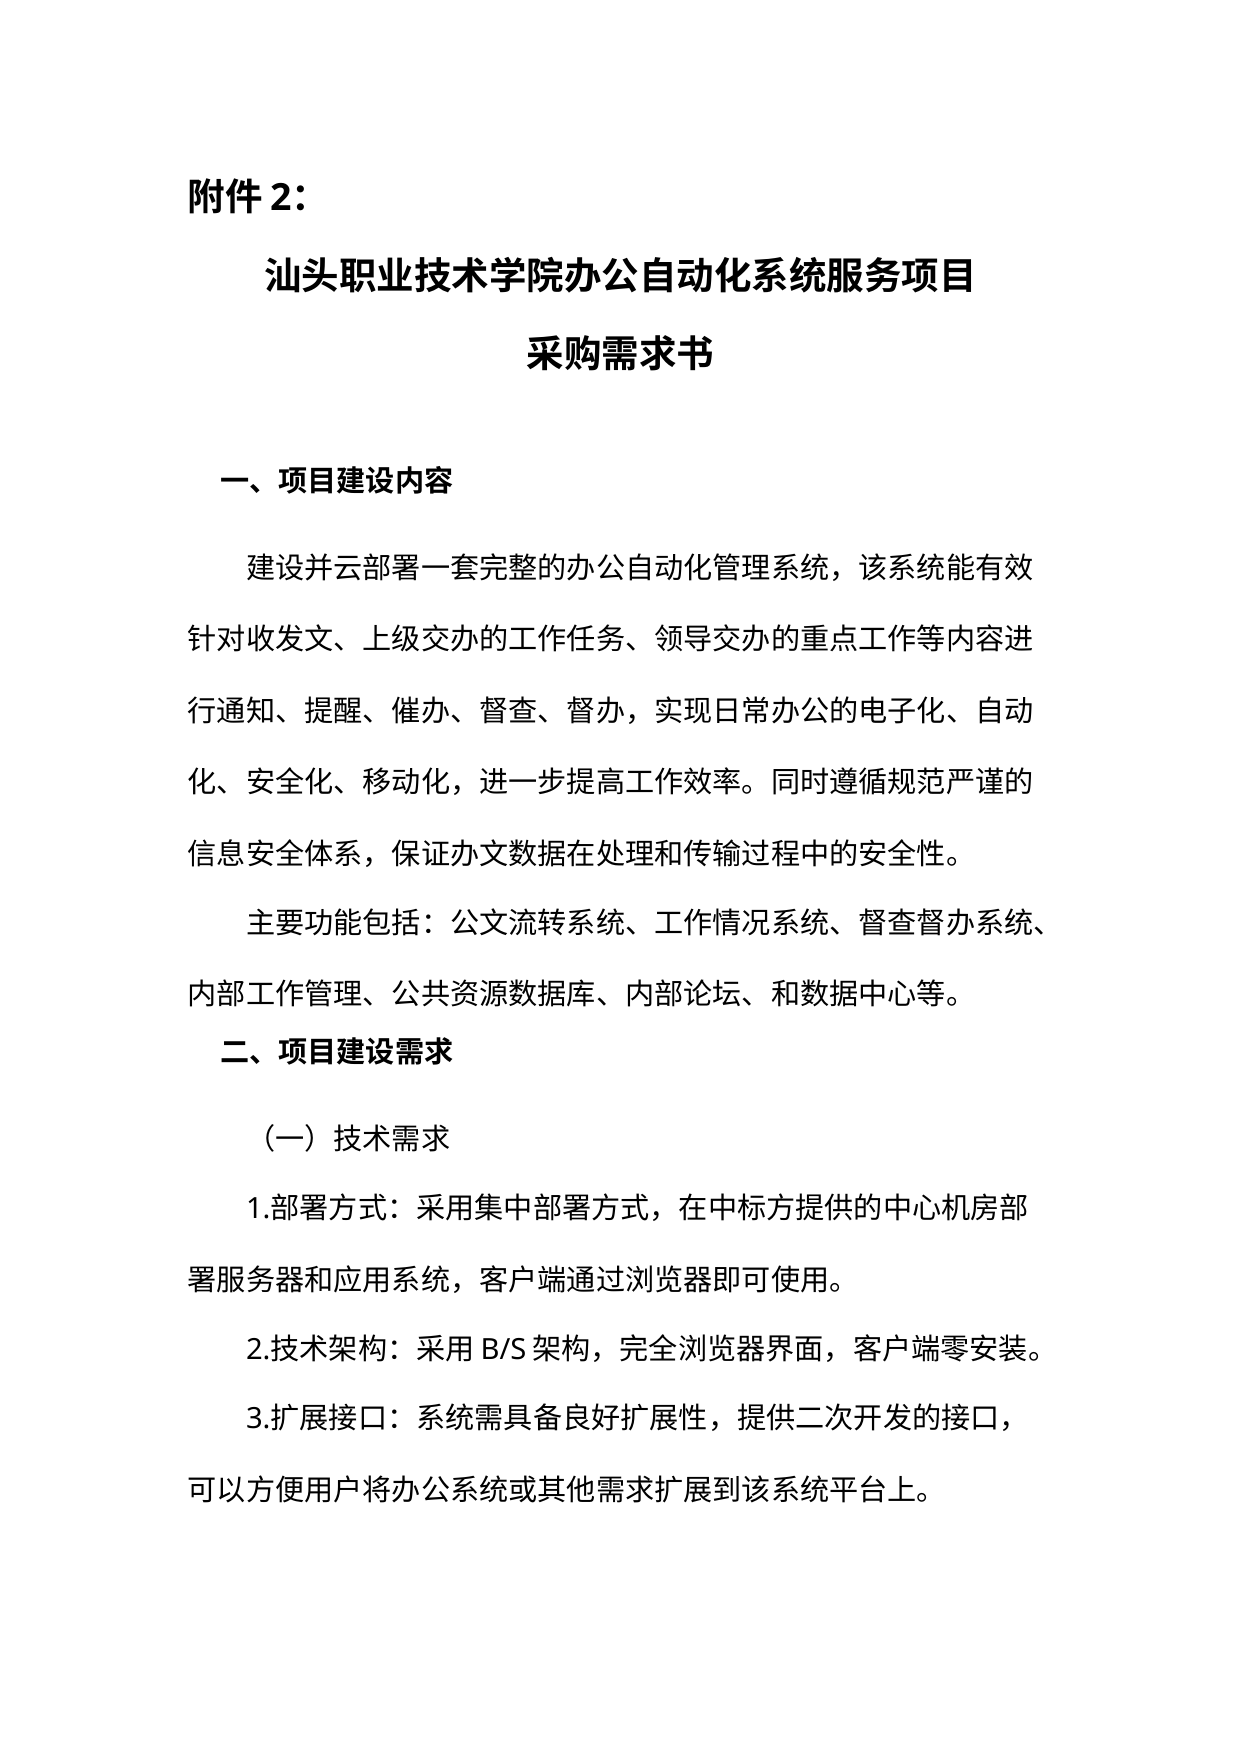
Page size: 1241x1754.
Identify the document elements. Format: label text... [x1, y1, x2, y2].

text 附件2： [187, 162, 1053, 227]
text 采购需求书 [187, 319, 1053, 384]
text 一、项目建设内容 [220, 457, 1053, 500]
text 汕头职业技术学院办公自动化系统服务项目 [187, 241, 1053, 306]
text 1.部署方式：采用集中部署方式，在中标方提供的中心机房部署服务器和应用系统，客户端通过浏览器即可使用。 [187, 1173, 1053, 1310]
text 3.扩展接口：系统需具备良好扩展性，提供二次开发的接口，可以方便用户将办公系统或其他需求扩展到该系统平台上。 [187, 1383, 1053, 1520]
text 主要功能包括：公文流转系统、工作情况系统、督查督办系统、内部工作管理、公共资源数据库、内部论坛、和数据中心等。 [187, 888, 1053, 1024]
text 二、项目建设需求 [220, 1029, 1053, 1071]
text 建设并云部署一套完整的办公自动化管理系统，该系统能有效针对收发文、上级交办的工作任务、领导交办的重点工作等内容进行通知、提醒、催办、督查、督办，实现日常办公的电子化、自动化、安全化、移动化，进一步提高工作效率。同时遵循规范严谨的信息安全体系，保证办文数据在处理和传输过程中的安全性。 [187, 533, 1053, 884]
text （一）技术需求 [187, 1104, 1053, 1169]
text 2.技术架构：采用B/S架构，完全浏览器界面，客户端零安装。 [187, 1314, 1053, 1379]
